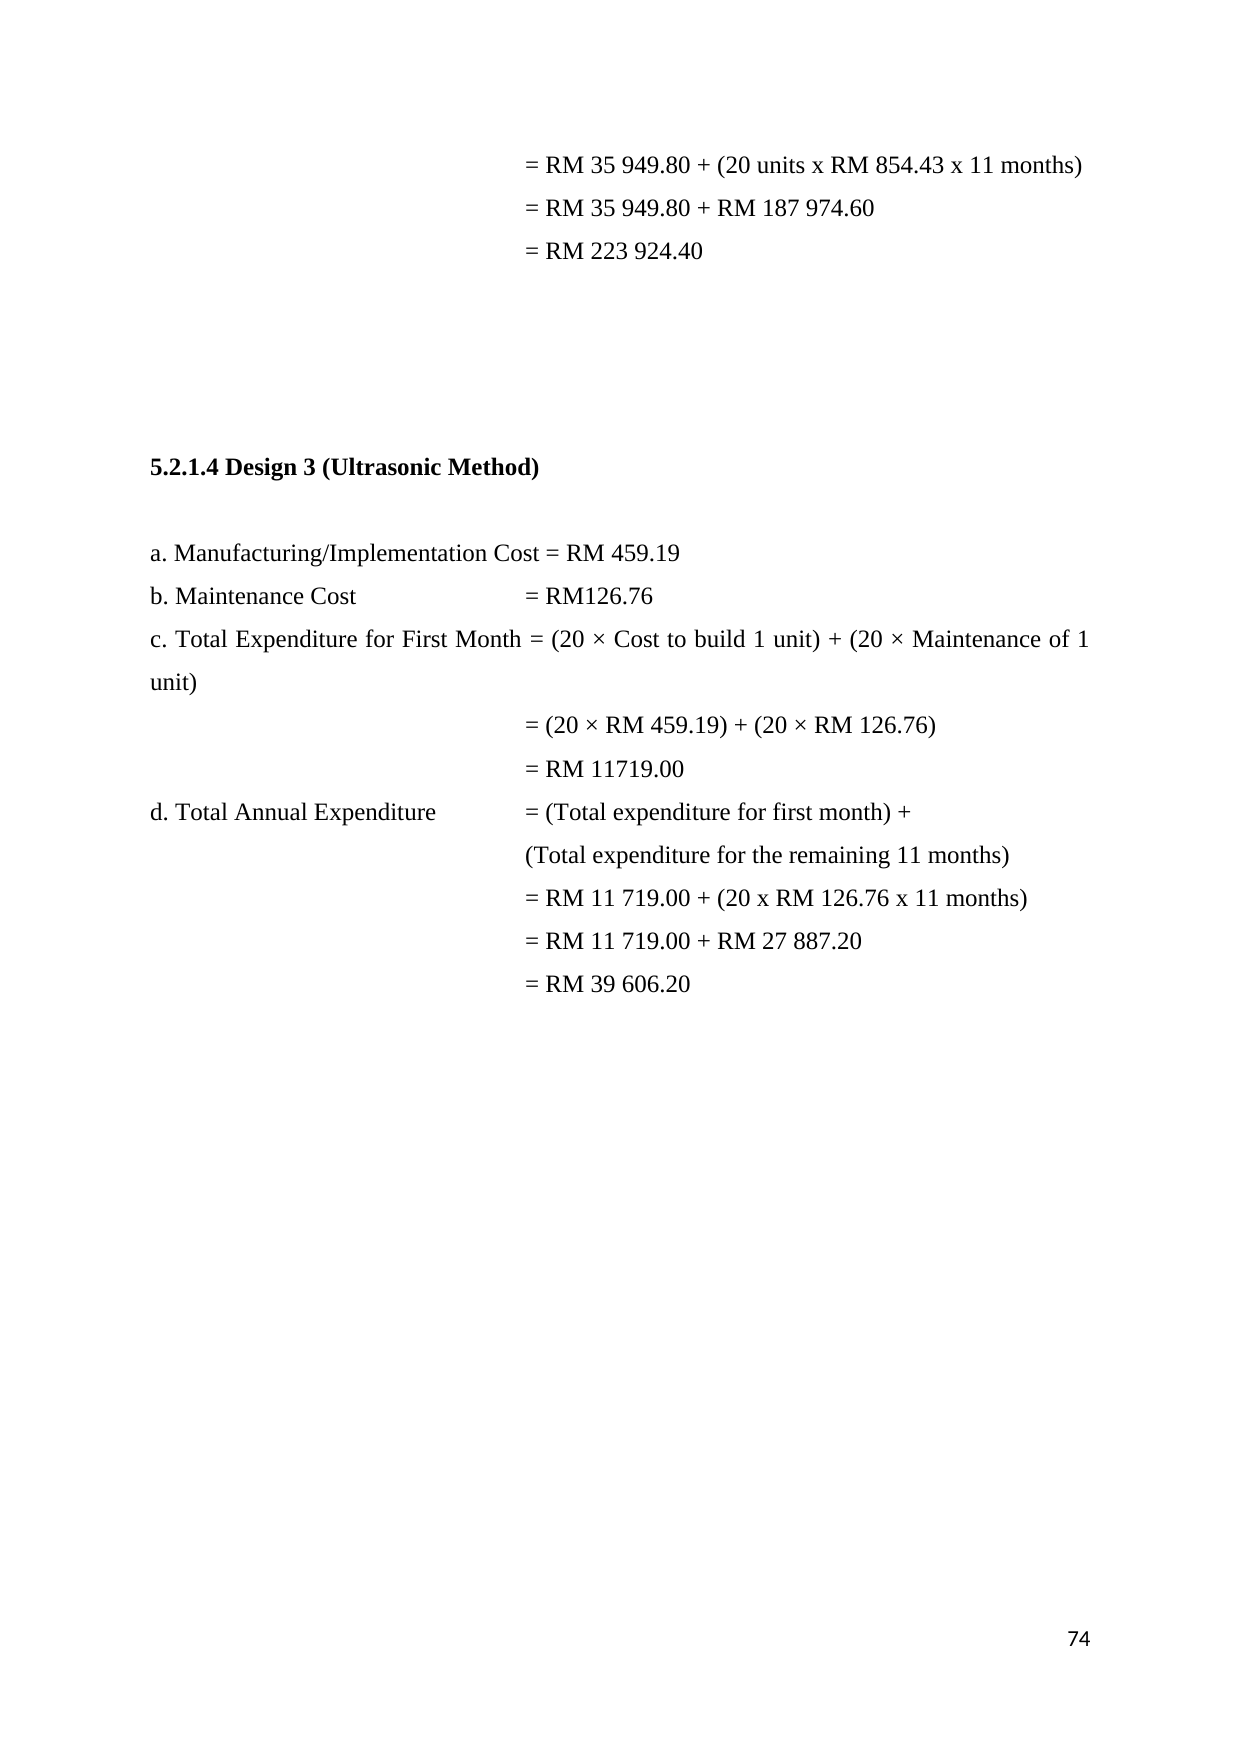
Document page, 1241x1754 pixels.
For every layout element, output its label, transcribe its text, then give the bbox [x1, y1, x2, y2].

text a. Manufacturing/Implementation Cost = RM 459.19 [150, 538, 1090, 567]
text c. Total Expenditure for First Month = (20 × Cost to build 1 unit) + (20 × Maintenance of 1 unit) [150, 624, 1090, 696]
text = RM 223 924.40 [150, 236, 1090, 265]
text = RM 11719.00 [150, 754, 1090, 782]
text d. Total Annual Expenditure = (Total expenditure for first month) + [150, 797, 1090, 826]
text = RM 11 719.00 + RM 27 887.20 [150, 926, 1090, 955]
text = RM 35 949.80 + (20 units x RM 854.43 x 11 months) [150, 150, 1090, 179]
text 5.2.1.4 Design 3 (Ultrasonic Method) [150, 452, 1090, 481]
text = RM 35 949.80 + RM 187 974.60 [150, 193, 1090, 222]
text = RM 11 719.00 + (20 x RM 126.76 x 11 months) [150, 883, 1090, 912]
text = RM 39 606.20 [150, 969, 1090, 998]
text = (20 × RM 459.19) + (20 × RM 126.76) [150, 711, 1090, 739]
text (Total expenditure for the remaining 11 months) [450, 840, 1090, 869]
text b. Maintenance Cost = RM126.76 [150, 581, 1090, 610]
